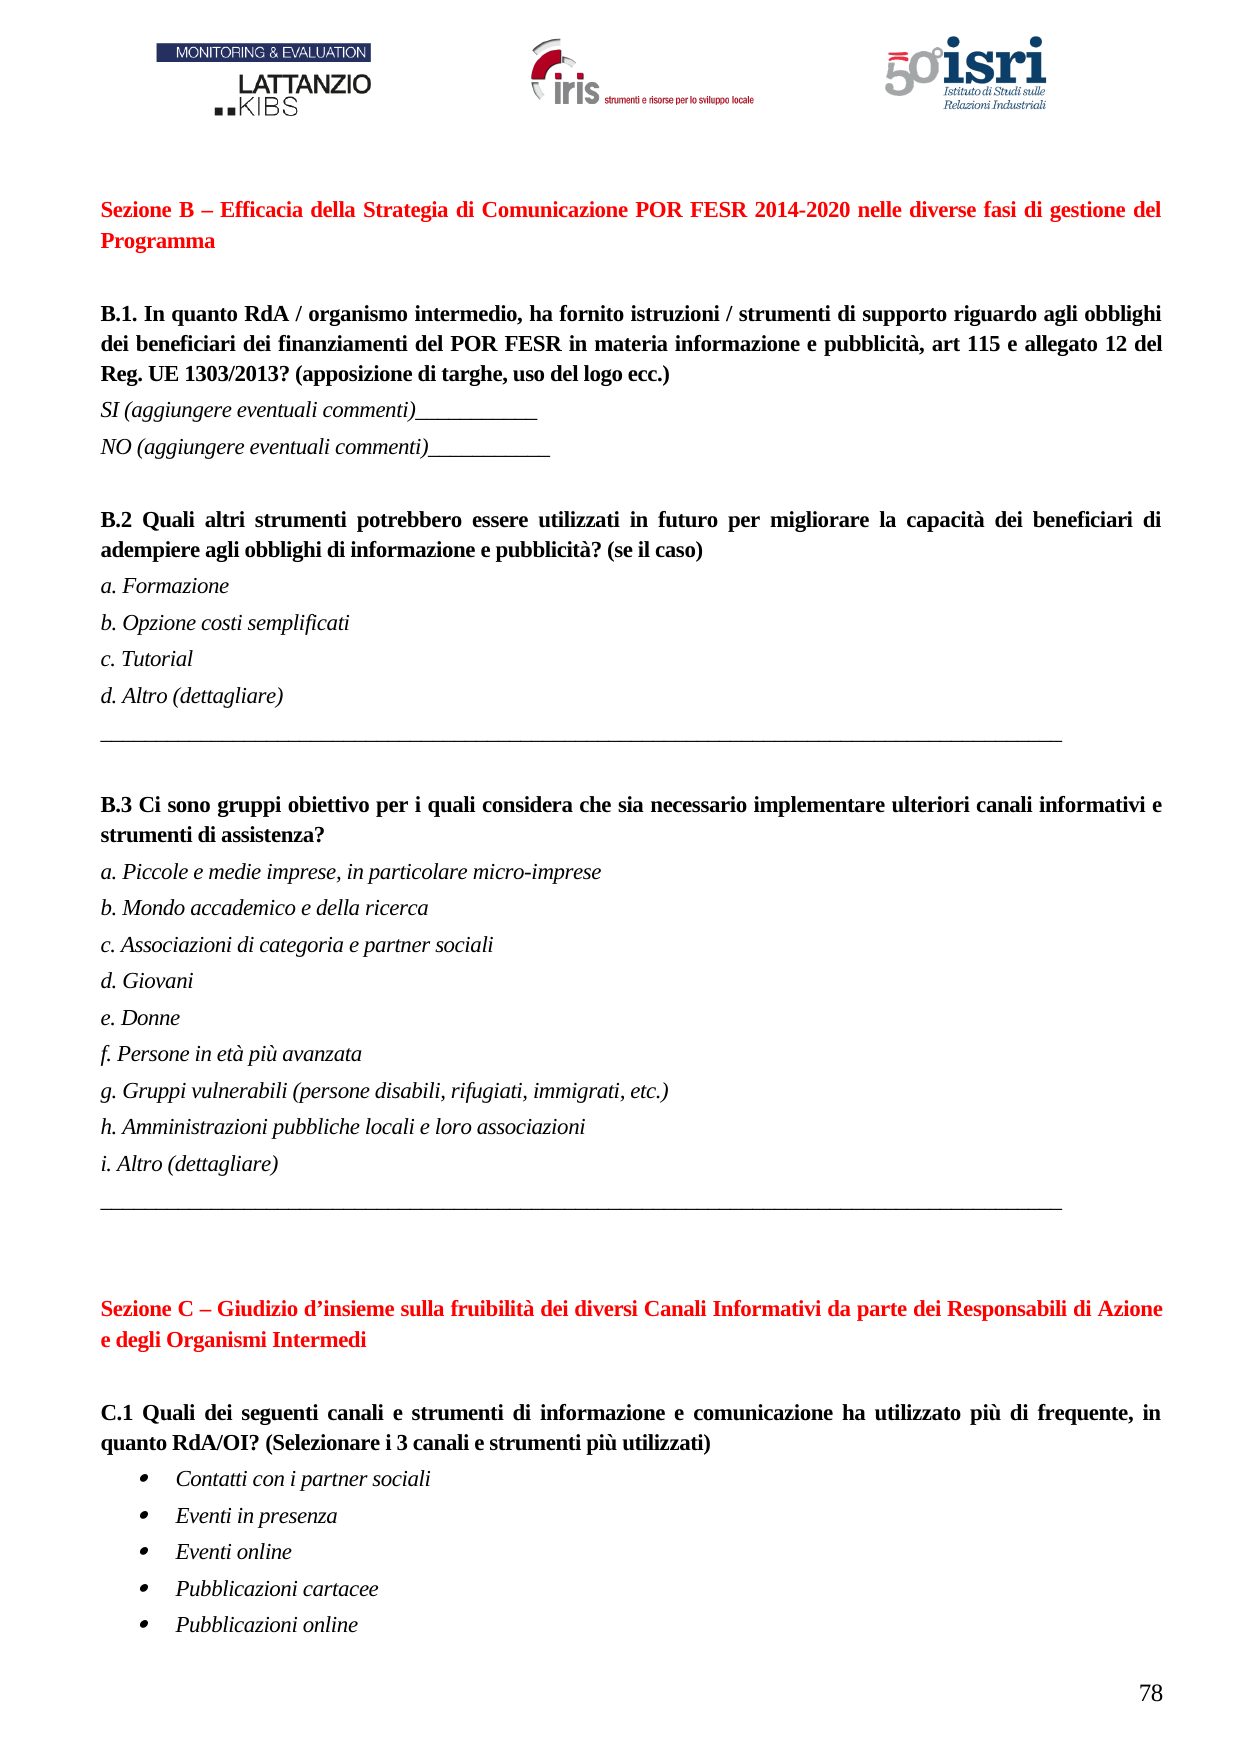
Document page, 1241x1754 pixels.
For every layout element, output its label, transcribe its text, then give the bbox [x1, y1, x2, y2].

text B.2 Quali altri strumenti potrebbero essere utilizzati in futuro per migliorare la capacità dei beneficiari di adempiere agli obblighi di informazione e pubblicità? (se il caso) [100, 506, 1163, 562]
text _______________________________________________________________________________________ [100, 1186, 1163, 1212]
text d. Altro (dettagliare) [100, 682, 1163, 708]
text SI (aggiungere eventuali commenti)___________ [100, 397, 1163, 423]
text c. Associazioni di categoria e partner sociali [100, 931, 1163, 957]
text g. Gruppi vulnerabili (persone disabili, rifugiati, immigrati, etc.) [100, 1077, 1163, 1103]
text b. Opzione costi semplificati [100, 609, 1163, 635]
picture [882, 35, 1048, 110]
text B.1. In quanto RdA / organismo intermedio, ha fornito istruzioni / strumenti di supporto riguardo agli obblighi dei beneficiari dei finanziamenti del POR FESR in materia informazione e pubblicità, art 115 e allegato 12 del Reg. UE 1303/2013? (apposizione di targhe, uso del logo ecc.) [100, 300, 1163, 386]
list Pubblicazioni online [138, 1611, 1163, 1637]
text B.3 Ci sono gruppi obiettivo per i quali considera che sia necessario implementare ulteriori canali informativi e strumenti di assistenza? [100, 791, 1163, 848]
text a. Formazione [100, 573, 1163, 599]
list Eventi in presenza [138, 1502, 1163, 1528]
text f. Persone in età più avanzata [100, 1040, 1163, 1067]
list Pubblicazioni cartacee [138, 1575, 1163, 1601]
text b. Mondo accademico e della ricerca [100, 894, 1163, 921]
text d. Giovani [100, 967, 1163, 994]
list Eventi online [138, 1538, 1163, 1564]
text _______________________________________________________________________________________ [100, 718, 1163, 745]
text Sezione B – Efficacia della Strategia di Comunicazione POR FESR 2014-2020 nelle diverse fasi di gestione del Programma [100, 197, 1163, 253]
picture [526, 36, 760, 105]
text a. Piccole e medie imprese, in particolare micro-imprese [100, 858, 1163, 884]
list Contatti con i partner sociali [138, 1465, 1163, 1492]
text Sezione C – Giudizio d’insieme sulla fruibilità dei diversi Canali Informativi da parte dei Responsabili di Azione e degli Organismi Intermedi [100, 1296, 1163, 1352]
text h. Amministrazioni pubbliche locali e loro associazioni [100, 1113, 1163, 1139]
text NO (aggiungere eventuali commenti)___________ [100, 433, 1163, 459]
picture [150, 36, 379, 118]
text c. Tutorial [100, 646, 1163, 672]
text e. Donne [100, 1004, 1163, 1030]
text C.1 Quali dei seguenti canali e strumenti di informazione e comunicazione ha utilizzato più di frequente, in quanto RdA/OI? (Selezionare i 3 canali e strumenti più utilizzati) [100, 1399, 1163, 1455]
text i. Altro (dettagliare) [100, 1150, 1163, 1176]
